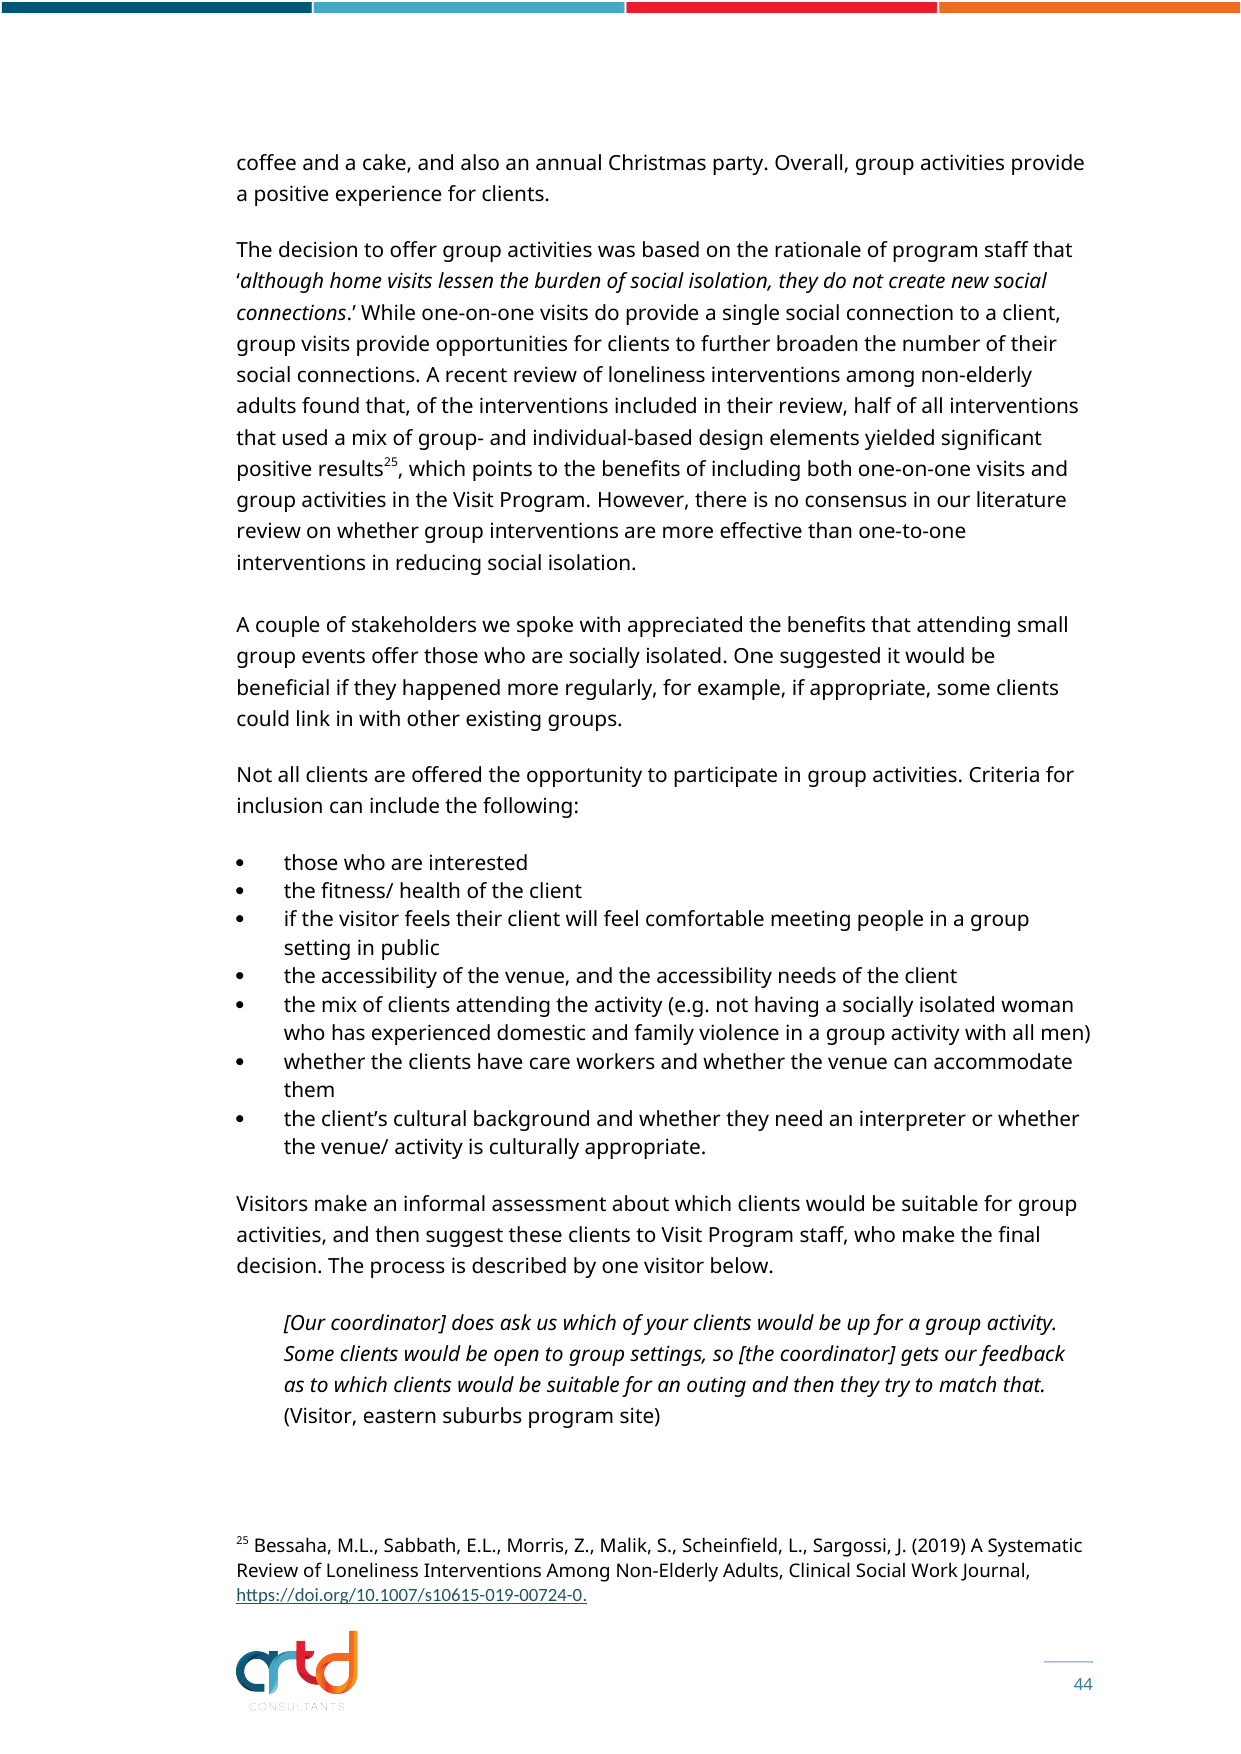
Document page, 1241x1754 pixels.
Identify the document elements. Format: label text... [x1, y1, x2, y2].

picture [218, 1615, 374, 1726]
list whether the clients have care workers and whether the venue can accommodate them [236, 1047, 1092, 1104]
list the client’s cultural background and whether they need an interpreter or whether the venue/ activity is culturally appropriate. [236, 1104, 1092, 1161]
text The decision to offer group activities was based on the rationale of program staff that ‘although home visits lessen the burden of social isolation, they do not create new social connections.’ While one-on-one visits do provide a single social connection to a client, group visits provide opportunities for clients to further broaden the number of their social connections. A recent review of loneliness interventions among non-elderly adults found that, of the interventions included in their review, half of all interventions that used a mix of group- and individual-based design elements yielded significant positive results, which points to the benefits of including both one-on-one visits and group activities in the Visit Program. However, there is no consensus in our literature review on whether group interventions are more effective than one-to-one interventions in reducing social isolation. [236, 235, 1092, 576]
list the fitness/ health of the client [236, 876, 1092, 904]
text Visitors make an informal assessment about which clients would be suitable for group activities, and then suggest these clients to Visit Program staff, who make the final decision. The process is described by one visitor below. [236, 1189, 1092, 1280]
list those who are interested [236, 848, 1092, 876]
list the mix of clients attending the activity (e.g. not having a socially isolated woman who has experienced domestic and family violence in a group activity with all men) [236, 990, 1092, 1047]
list if the visitor feels their client will feel comfortable meeting people in a group setting in public [236, 904, 1092, 961]
text A couple of stakeholders we spoke with appreciated the benefits that attending small group events offer those who are socially isolated. One suggested it would be beneficial if they happened more regularly, for example, if appropriate, some clients could link in with other existing groups. [236, 610, 1092, 732]
text [Our coordinator] does ask us which of your clients would be up for a group activity. Some clients would be open to group settings, so [the coordinator] gets our feedback as to which clients would be suitable for an outing and then they try to match that. (Visitor, eastern suburbs program site) [283, 1308, 1092, 1430]
picture [312, 2, 1241, 13]
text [236, 148, 1092, 207]
text Not all clients are offered the opportunity to participate in group activities. Criteria for inclusion can include the following: [236, 760, 1092, 820]
list the accessibility of the venue, and the accessibility needs of the client [236, 961, 1092, 990]
